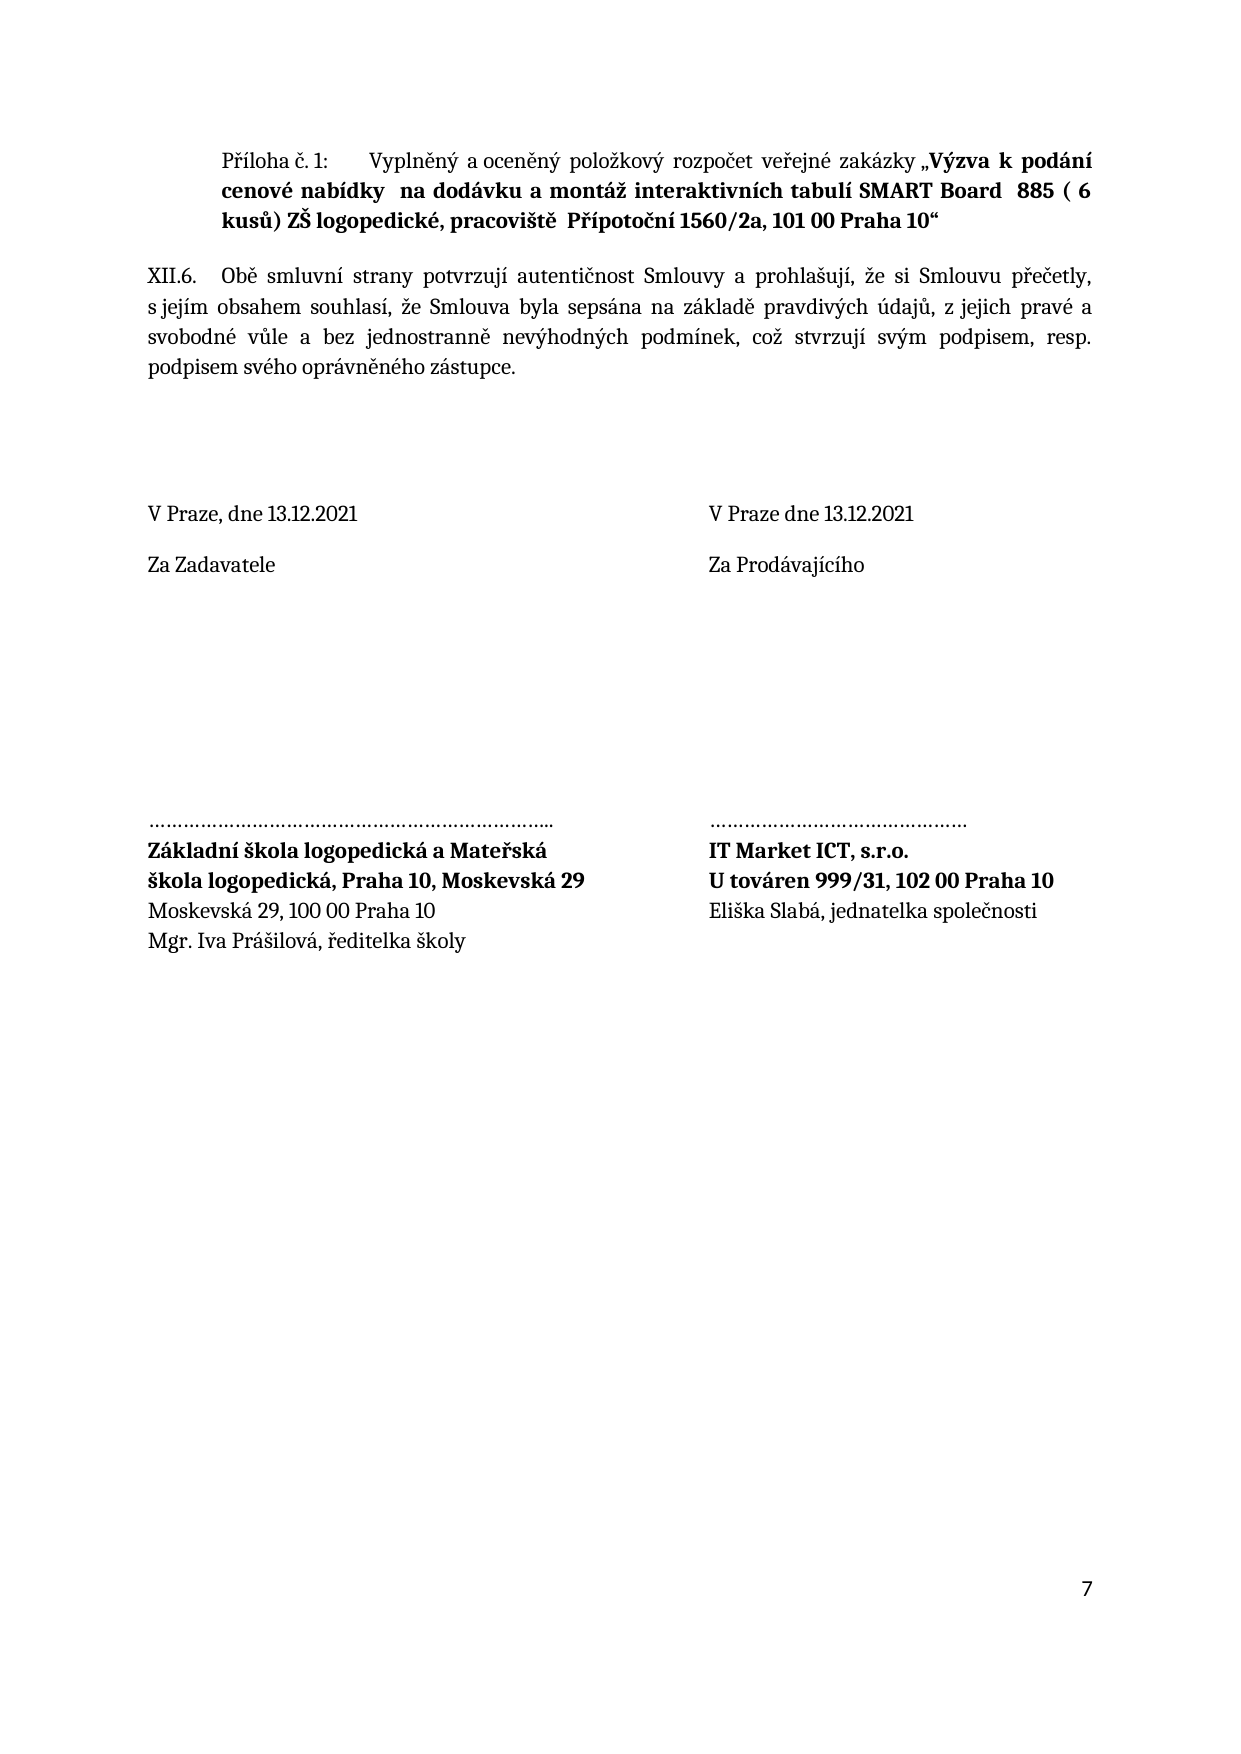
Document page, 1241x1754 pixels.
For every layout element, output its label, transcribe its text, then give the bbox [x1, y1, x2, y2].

text Za Zadavatele Za Prodávajícího [148, 552, 1093, 578]
text V Praze, dne 13.12.2021 V Praze dne 13.12.2021 [148, 501, 1093, 527]
text Mgr. Iva Prášilová, ředitelka školy [148, 928, 1093, 954]
text Základní škola logopedická a Mateřská IT Market ICT, s.r.o. škola logopedická, Praha 10, Moskevská 29 U továren 999/31, 102 00 Praha 10 [148, 837, 1093, 894]
text Moskevská 29, 100 00 Praha 10 Eliška Slabá, jednatelka společnosti [148, 898, 1093, 924]
text …………………………………………………………….. ……………………………………… [148, 807, 1093, 833]
subtitle Obě smluvní strany potvrzují autentičnost Smlouvy a prohlašují, že si Smlouvu přečetly, s jejím obsahem souhlasí, že Smlouva byla sepsána na základě pravdivých údajů, z jejich pravé a svobodné vůle a bez jednostranně nevýhodných podmínek, což stvrzují svým podpisem, resp. podpisem svého oprávněného zástupce. [148, 263, 1093, 380]
text Příloha č. 1: Vyplněný a oceněný položkový rozpočet veřejné zakázky „Výzva k podání cenové nabídky na dodávku a montáž interaktivních tabulí SMART Board 885 ( 6 kusů) ZŠ logopedické, pracoviště Přípotoční 1560/2a, 101 00 Praha 10“ [221, 148, 1093, 234]
